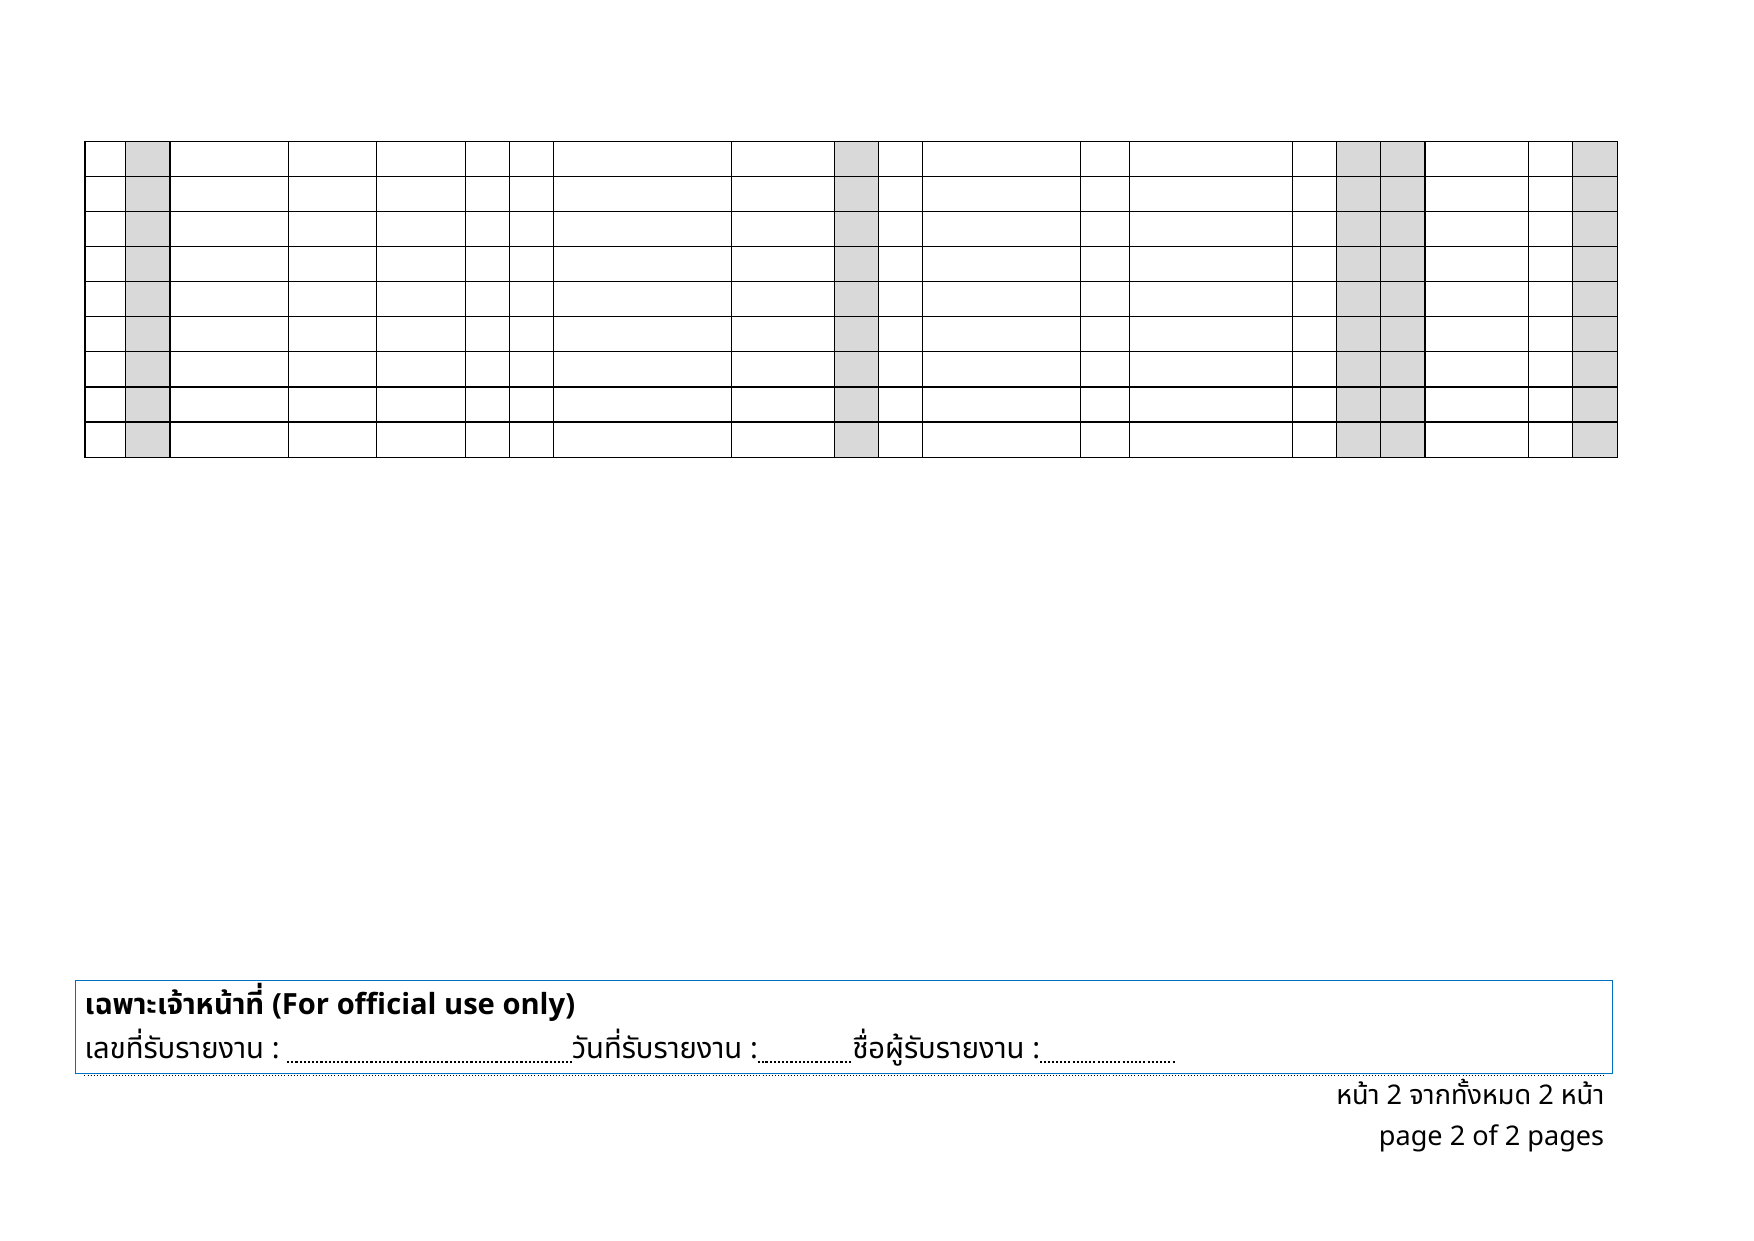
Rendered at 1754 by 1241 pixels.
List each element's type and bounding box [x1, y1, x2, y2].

table_cell [1337, 142, 1380, 176]
table_cell [466, 352, 509, 386]
table_cell [879, 388, 922, 421]
table_cell [1573, 142, 1617, 176]
table_cell [923, 317, 1080, 351]
table_cell [1337, 212, 1380, 246]
table_cell [732, 282, 834, 316]
table_cell [86, 423, 125, 457]
table_cell [466, 247, 509, 281]
table_cell [835, 352, 878, 386]
table_cell [1573, 423, 1617, 457]
table_cell [835, 423, 878, 457]
table_cell [1081, 317, 1129, 351]
table_cell [171, 282, 288, 316]
table_cell [879, 247, 922, 281]
table_cell [86, 247, 125, 281]
table_cell [1573, 247, 1617, 281]
table_cell [835, 247, 878, 281]
table_cell [1130, 247, 1292, 281]
table_cell [510, 247, 553, 281]
table_cell [1529, 177, 1572, 211]
table_cell [1529, 282, 1572, 316]
table_cell [554, 247, 731, 281]
table_cell [126, 212, 169, 246]
table_cell [1426, 282, 1528, 316]
table_cell [1293, 317, 1336, 351]
table_cell [171, 247, 288, 281]
table_cell [1573, 282, 1617, 316]
table_cell [86, 352, 125, 386]
table_cell [171, 317, 288, 351]
table_cell [879, 352, 922, 386]
table_cell [923, 388, 1080, 421]
table_cell [835, 317, 878, 351]
table_cell [1081, 423, 1129, 457]
table_cell [879, 282, 922, 316]
table_cell [1081, 177, 1129, 211]
table_cell [126, 177, 169, 211]
table_cell [1337, 177, 1380, 211]
table_cell [510, 142, 553, 176]
table_cell [377, 317, 465, 351]
table_cell [732, 142, 834, 176]
table_cell [126, 247, 169, 281]
table_cell [732, 352, 834, 386]
table_cell [1337, 352, 1380, 386]
table_cell [1337, 388, 1380, 421]
table_cell [289, 177, 376, 211]
table_cell [1130, 177, 1292, 211]
table_cell [510, 212, 553, 246]
table_cell [510, 423, 553, 457]
table_cell [1381, 388, 1424, 421]
table_cell [377, 423, 465, 457]
table_cell [1573, 177, 1617, 211]
table_cell [1081, 212, 1129, 246]
table_cell [1381, 177, 1424, 211]
table_cell [1293, 423, 1336, 457]
table_cell [835, 388, 878, 421]
table_cell [1529, 212, 1572, 246]
table_cell [1293, 177, 1336, 211]
table_cell [732, 423, 834, 457]
table_cell [289, 212, 376, 246]
table_cell [1130, 212, 1292, 246]
table_cell [1381, 352, 1424, 386]
table_cell [1381, 282, 1424, 316]
table_cell [1081, 282, 1129, 316]
table_cell [1130, 282, 1292, 316]
table_cell [377, 142, 465, 176]
table_cell [879, 212, 922, 246]
table_cell [1293, 142, 1336, 176]
table_cell [1130, 352, 1292, 386]
table_cell [1293, 388, 1336, 421]
table_cell [923, 282, 1080, 316]
table_cell [923, 142, 1080, 176]
table_cell [377, 247, 465, 281]
table_cell [554, 142, 731, 176]
table_cell [466, 212, 509, 246]
table_cell [466, 142, 509, 176]
table_cell [171, 142, 288, 176]
table_cell [1081, 247, 1129, 281]
table_cell [377, 177, 465, 211]
table_cell [1426, 317, 1528, 351]
table_cell [1381, 317, 1424, 351]
table_cell [466, 177, 509, 211]
table_cell [126, 352, 169, 386]
table_cell [1426, 247, 1528, 281]
table_cell [126, 423, 169, 457]
table_cell [1130, 142, 1292, 176]
table_cell [923, 247, 1080, 281]
table_cell [289, 388, 376, 421]
table_cell [1337, 423, 1380, 457]
table_cell [1529, 247, 1572, 281]
table_cell [510, 352, 553, 386]
table_cell [1529, 142, 1572, 176]
table_cell [879, 317, 922, 351]
table_cell [879, 423, 922, 457]
table_cell [1130, 423, 1292, 457]
table_cell [1337, 317, 1380, 351]
table_cell [1381, 423, 1424, 457]
table_cell [126, 388, 169, 421]
table_cell [86, 177, 125, 211]
table_cell [923, 352, 1080, 386]
table_cell [1081, 352, 1129, 386]
table_cell [1529, 423, 1572, 457]
table_cell [554, 177, 731, 211]
table_cell [732, 212, 834, 246]
table_cell [171, 212, 288, 246]
table_cell [1293, 352, 1336, 386]
table_cell [86, 282, 125, 316]
table_cell [86, 388, 125, 421]
table_cell [554, 423, 731, 457]
table_cell [171, 352, 288, 386]
table_cell [1529, 352, 1572, 386]
table_cell [126, 142, 169, 176]
table_cell [732, 317, 834, 351]
table_cell [1130, 388, 1292, 421]
table_cell [1337, 247, 1380, 281]
table_cell [1573, 388, 1617, 421]
table_cell [923, 177, 1080, 211]
table_cell [377, 212, 465, 246]
table_cell [466, 423, 509, 457]
table_cell [86, 317, 125, 351]
table_cell [466, 282, 509, 316]
table_cell [1381, 247, 1424, 281]
table_cell [923, 212, 1080, 246]
table_cell [171, 388, 288, 421]
table_cell [1426, 388, 1528, 421]
table_cell [554, 212, 731, 246]
table_cell [289, 142, 376, 176]
table_cell [732, 388, 834, 421]
table_cell [1529, 317, 1572, 351]
table_cell [126, 282, 169, 316]
table_cell [1426, 423, 1528, 457]
table_cell [554, 388, 731, 421]
table_cell [1573, 352, 1617, 386]
table_cell [289, 247, 376, 281]
table_cell [1426, 352, 1528, 386]
table_cell [510, 317, 553, 351]
table_cell [377, 282, 465, 316]
table_cell [1293, 282, 1336, 316]
table_cell [1529, 388, 1572, 421]
table_cell [466, 317, 509, 351]
table_cell [289, 352, 376, 386]
table_cell [732, 247, 834, 281]
table_cell [923, 423, 1080, 457]
table_cell [377, 352, 465, 386]
table_cell [1426, 177, 1528, 211]
table_cell [554, 282, 731, 316]
table_cell [1381, 142, 1424, 176]
table_cell [510, 388, 553, 421]
table_cell [126, 317, 169, 351]
table_cell [1081, 388, 1129, 421]
table_cell [835, 142, 878, 176]
table_cell [1573, 317, 1617, 351]
table_cell [879, 142, 922, 176]
table_cell [835, 177, 878, 211]
table_cell [86, 212, 125, 246]
table_cell [510, 177, 553, 211]
table_cell [289, 423, 376, 457]
table_cell [1426, 212, 1528, 246]
table_cell [732, 177, 834, 211]
table_cell [835, 282, 878, 316]
table_cell [510, 282, 553, 316]
table_cell [1426, 142, 1528, 176]
table_cell [1337, 282, 1380, 316]
table_cell [835, 212, 878, 246]
table_cell [1293, 247, 1336, 281]
table_cell [171, 423, 288, 457]
table_cell [377, 388, 465, 421]
table_cell [466, 388, 509, 421]
table_cell [1081, 142, 1129, 176]
table_cell [289, 317, 376, 351]
table_cell [171, 177, 288, 211]
table_cell [554, 317, 731, 351]
table_cell [1130, 317, 1292, 351]
table_cell [86, 142, 125, 176]
table_cell [1293, 212, 1336, 246]
table_cell [289, 282, 376, 316]
table_cell [1573, 212, 1617, 246]
table_cell [879, 177, 922, 211]
table_cell [554, 352, 731, 386]
table_cell [1381, 212, 1424, 246]
